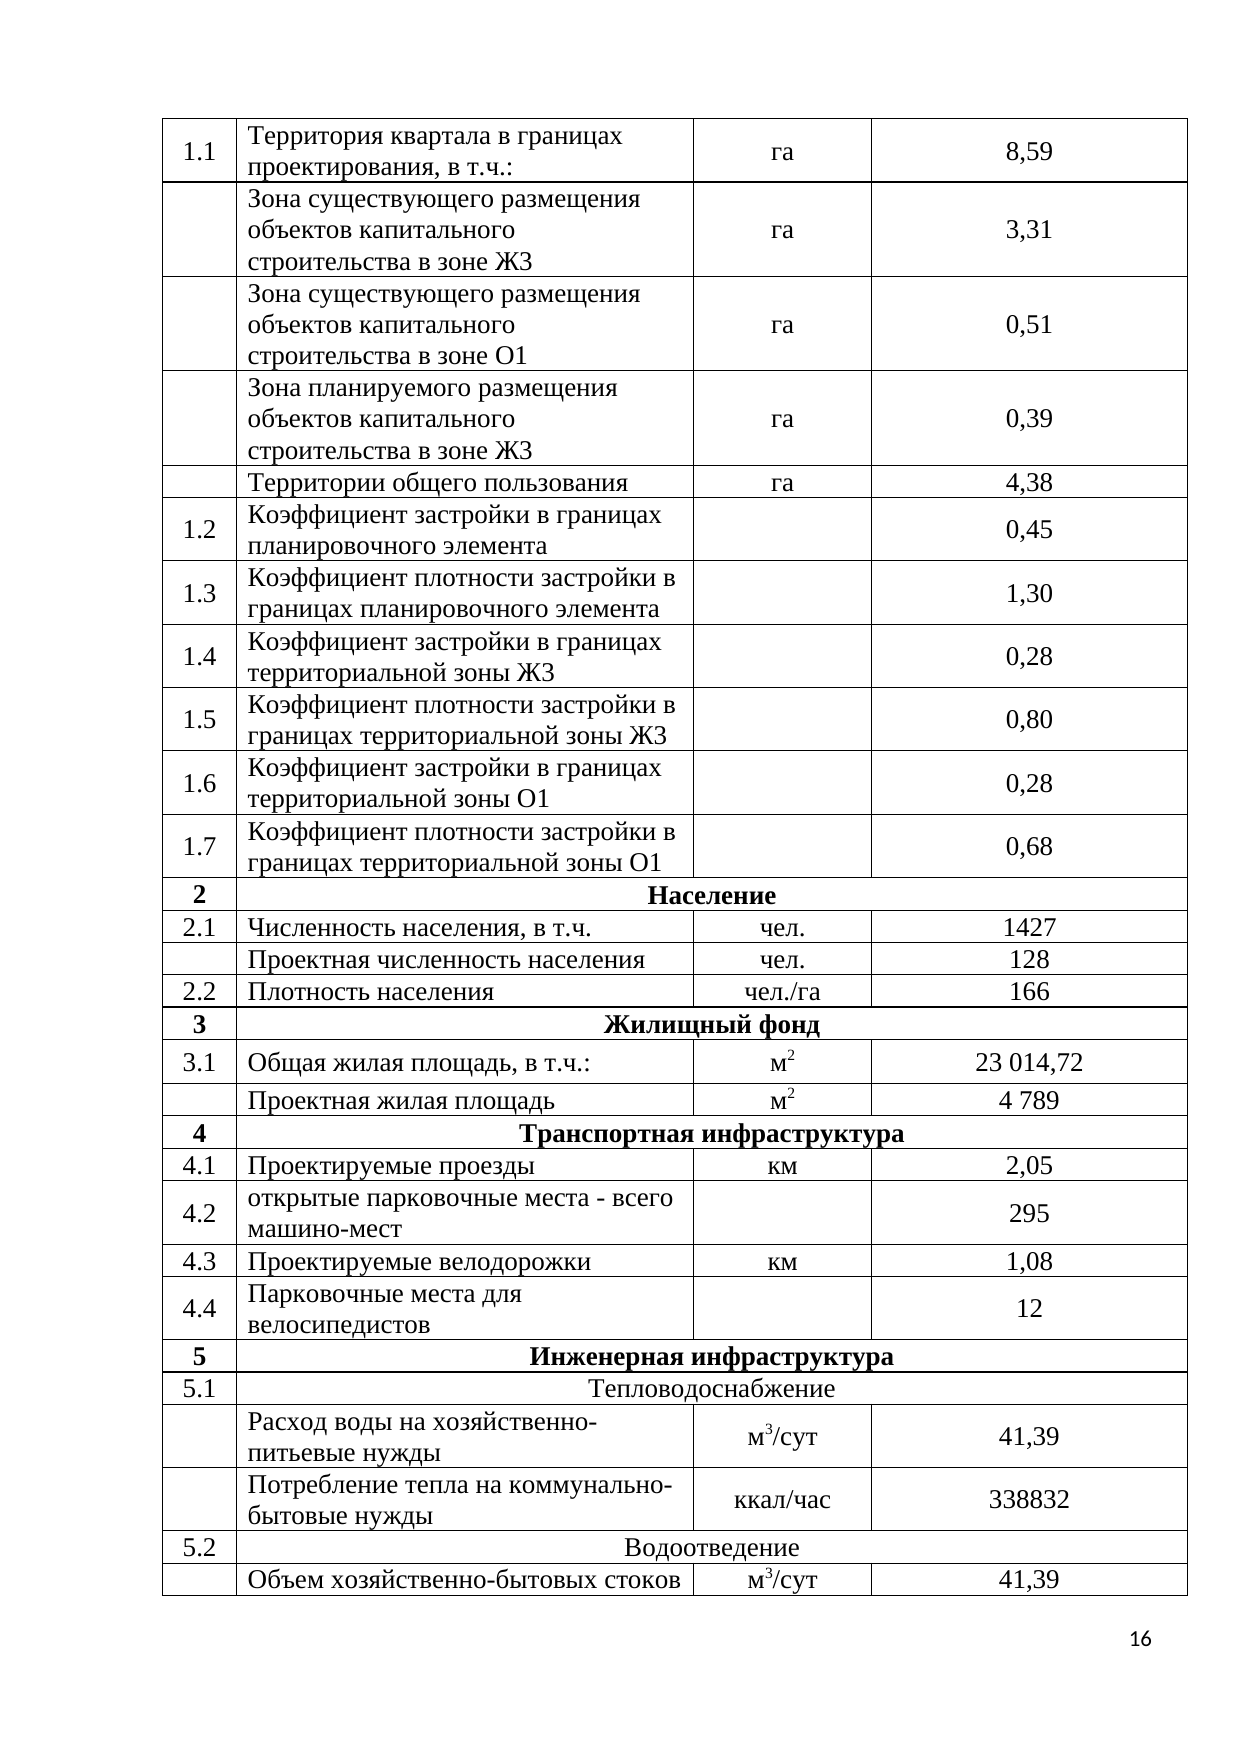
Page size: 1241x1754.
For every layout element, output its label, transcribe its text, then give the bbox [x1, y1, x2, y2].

table_cell 128 [872, 943, 1187, 974]
table_cell 0,28 [872, 751, 1187, 814]
table_cell [163, 1405, 236, 1467]
table_cell 2.2 [163, 975, 236, 1006]
table_cell 1,08 [872, 1245, 1187, 1276]
table_cell м3/сут [694, 1564, 871, 1594]
table_cell 4 789 [872, 1084, 1187, 1115]
table_cell Численность населения, в т.ч. [237, 911, 693, 942]
table_cell 2.1 [163, 911, 236, 942]
table_cell 0,45 [872, 498, 1187, 560]
table_cell 0,51 [872, 277, 1187, 370]
table_cell Проектная численность населения [237, 943, 693, 974]
table_cell га [694, 183, 871, 276]
table_cell 0,28 [872, 625, 1187, 687]
table_cell 4,38 [872, 466, 1187, 497]
table_cell [694, 625, 871, 687]
table_cell га [694, 371, 871, 465]
table_cell м2 [694, 1084, 871, 1115]
table_cell Коэффициент застройки в границах территориальной зоны Ж3 [237, 625, 693, 687]
table_cell га [694, 119, 871, 181]
table_cell Парковочные места для велосипедистов [237, 1277, 693, 1339]
table_cell 5.1 [163, 1373, 236, 1403]
table_cell Территории общего пользования [237, 466, 693, 497]
table_cell Проектируемые велодорожки [237, 1245, 693, 1276]
table_cell Зона существующего размещения объектов капитального строительства в зоне О1 [237, 277, 693, 370]
table_cell Коэффициент застройки в границах территориальной зоны О1 [237, 751, 693, 814]
table_cell Плотность населения [237, 975, 693, 1006]
table_cell [694, 1181, 871, 1244]
table_cell 338832 [872, 1468, 1187, 1530]
table_cell Население [237, 878, 1187, 910]
table_cell 1.2 [163, 498, 236, 560]
table_cell 4.4 [163, 1277, 236, 1339]
table_cell [694, 498, 871, 560]
table_cell Коэффициент плотности застройки в границах планировочного элемента [237, 561, 693, 624]
table_cell Транспортная инфраструктура [237, 1116, 1187, 1148]
table_cell чел. [694, 911, 871, 942]
table_cell ккал/час [694, 1468, 871, 1530]
table_cell 3.1 [163, 1040, 236, 1083]
table_cell 0,39 [872, 371, 1187, 465]
table_cell км [694, 1149, 871, 1180]
table_cell 4.3 [163, 1245, 236, 1276]
table_cell [694, 815, 871, 877]
table_cell [163, 1468, 236, 1530]
table_cell 2 [163, 878, 236, 910]
table_cell 1.7 [163, 815, 236, 877]
table_cell 8,59 [872, 119, 1187, 181]
table_cell 12 [872, 1277, 1187, 1339]
table_cell Проектируемые проезды [237, 1149, 693, 1180]
table_cell 166 [872, 975, 1187, 1006]
table_cell 3 [163, 1008, 236, 1039]
table_cell чел./га [694, 975, 871, 1006]
table_cell 295 [872, 1181, 1187, 1244]
table_cell 4 [163, 1116, 236, 1148]
table_cell [163, 1564, 236, 1594]
table_cell 1.3 [163, 561, 236, 624]
table_cell Территория квартала в границах проектирования, в т.ч.: [237, 119, 693, 181]
table_cell открытые парковочные места - всего машино-мест [237, 1181, 693, 1244]
table_cell [163, 466, 236, 497]
table_cell Жилищный фонд [237, 1008, 1187, 1039]
table_cell км [694, 1245, 871, 1276]
table_cell 41,39 [872, 1405, 1187, 1467]
table_cell Потребление тепла на коммунально-бытовые нужды [237, 1468, 693, 1530]
table_cell [163, 943, 236, 974]
table_cell 1,30 [872, 561, 1187, 624]
table_cell 3,31 [872, 183, 1187, 276]
table_cell Зона планируемого размещения объектов капитального строительства в зоне Ж3 [237, 371, 693, 465]
table_cell [163, 371, 236, 465]
table_cell га [694, 466, 871, 497]
table_cell Общая жилая площадь, в т.ч.: [237, 1040, 693, 1083]
table_cell Водоотведение [237, 1531, 1187, 1562]
table_cell м2 [694, 1040, 871, 1083]
table_cell Инженерная инфраструктура [237, 1340, 1187, 1371]
table_cell 0,68 [872, 815, 1187, 877]
table_cell 1.4 [163, 625, 236, 687]
table_cell [163, 277, 236, 370]
table_cell Коэффициент плотности застройки в границах территориальной зоны О1 [237, 815, 693, 877]
table_cell Тепловодоснабжение [237, 1373, 1187, 1403]
table_cell га [694, 277, 871, 370]
table_cell Коэффициент застройки в границах планировочного элемента [237, 498, 693, 560]
table_cell Коэффициент плотности застройки в границах территориальной зоны Ж3 [237, 688, 693, 750]
table_cell 4.1 [163, 1149, 236, 1180]
table_cell 5 [163, 1340, 236, 1371]
table_cell [694, 561, 871, 624]
table_cell [694, 1277, 871, 1339]
table_cell 1.1 [163, 119, 236, 181]
table_cell 41,39 [872, 1564, 1187, 1594]
table_cell Объем хозяйственно-бытовых стоков [237, 1564, 693, 1594]
table_cell Проектная жилая площадь [237, 1084, 693, 1115]
table_cell [694, 751, 871, 814]
table_cell Зона существующего размещения объектов капитального строительства в зоне Ж3 [237, 183, 693, 276]
table_cell 1427 [872, 911, 1187, 942]
table_cell чел. [694, 943, 871, 974]
table_cell [694, 688, 871, 750]
table_cell 1.6 [163, 751, 236, 814]
table_cell 1.5 [163, 688, 236, 750]
table_cell Расход воды на хозяйственно-питьевые нужды [237, 1405, 693, 1467]
table_cell м3/сут [694, 1405, 871, 1467]
table_cell 5.2 [163, 1531, 236, 1562]
table_cell [163, 1084, 236, 1115]
table_cell 0,80 [872, 688, 1187, 750]
table_cell 2,05 [872, 1149, 1187, 1180]
table_cell 23 014,72 [872, 1040, 1187, 1083]
table_cell 4.2 [163, 1181, 236, 1244]
table_cell [163, 183, 236, 276]
